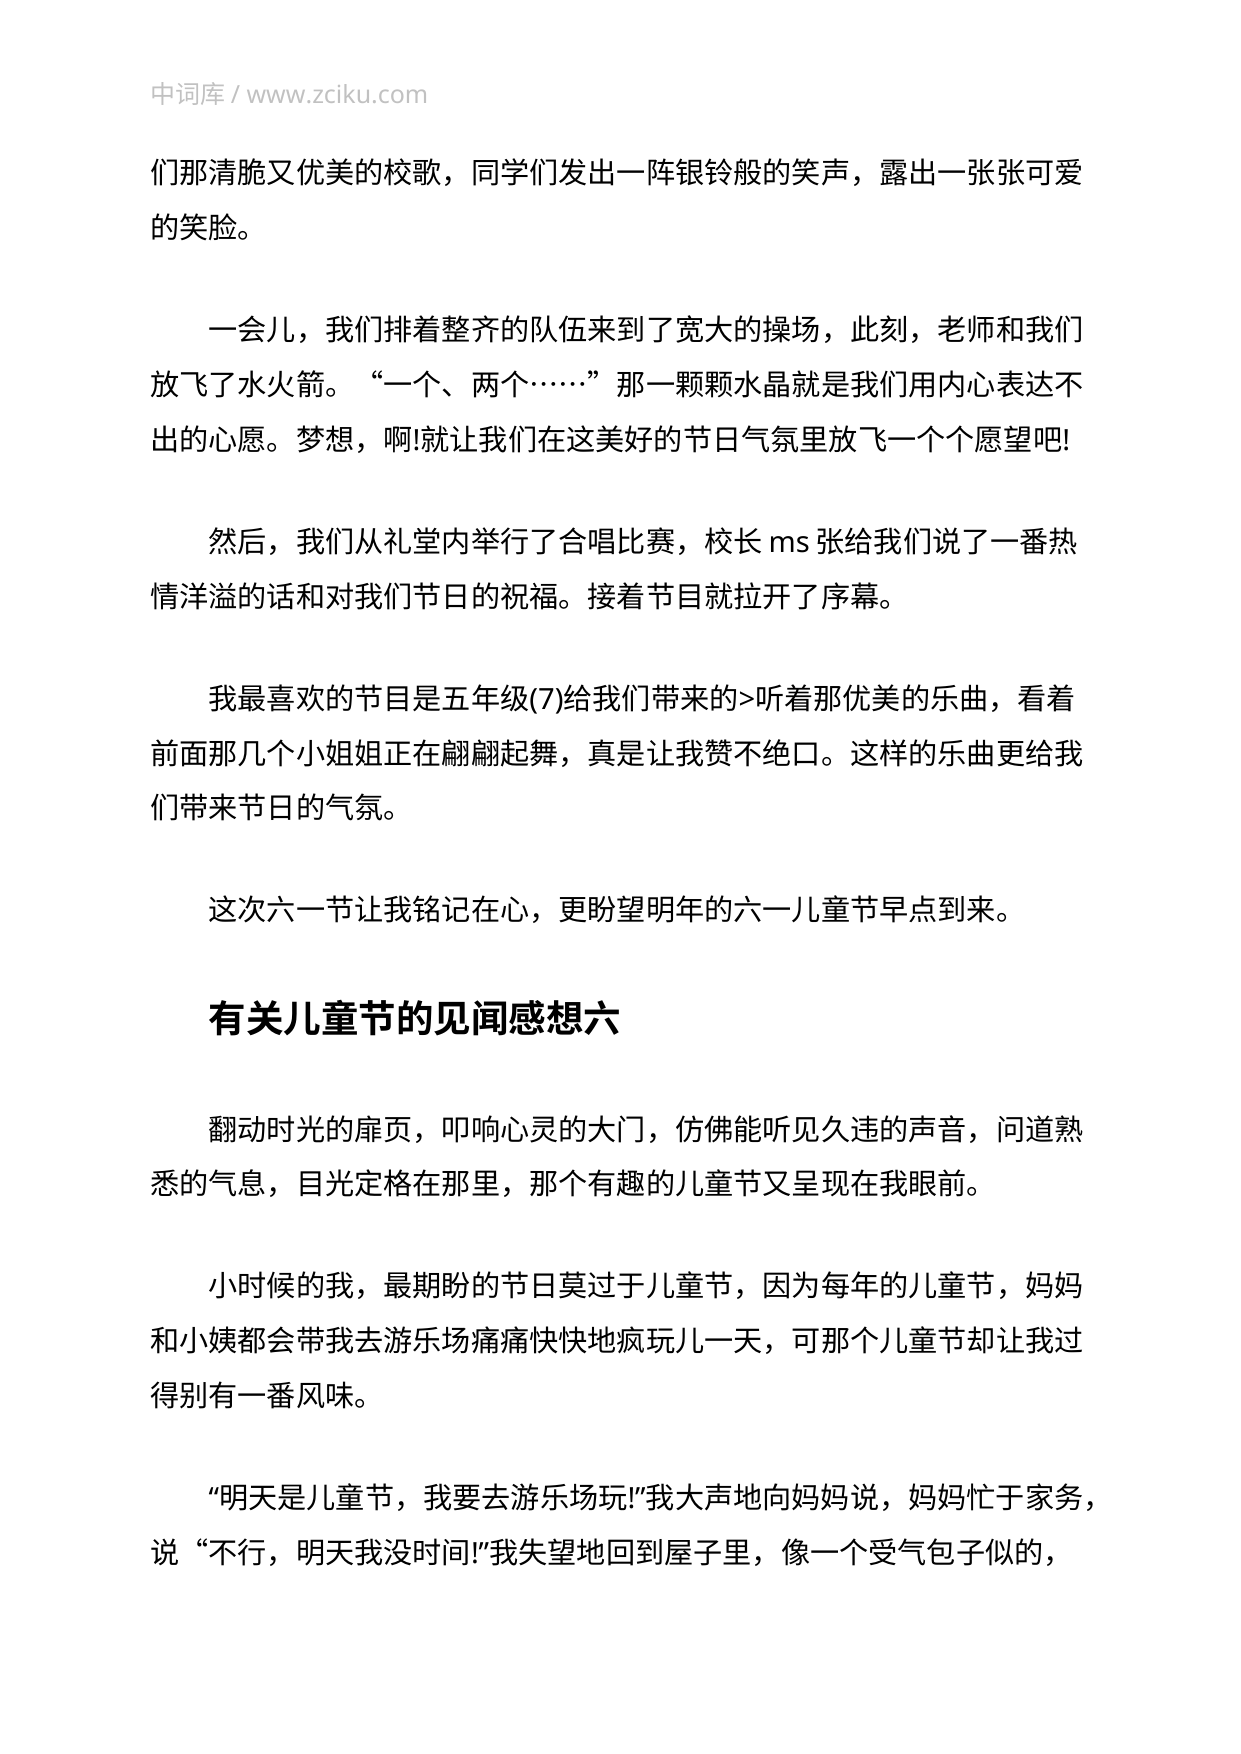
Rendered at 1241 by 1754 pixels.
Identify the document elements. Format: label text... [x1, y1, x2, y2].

text 然后，我们从礼堂内举行了合唱比赛，校长ms张给我们说了一番热情洋溢的话和对我们节日的祝福。接着节目就拉开了序幕。 [150, 518, 1090, 616]
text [150, 1474, 1090, 1572]
text 我最喜欢的节目是五年级(7)给我们带来的>听着那优美的乐曲，看着前面那几个小姐姐正在翩翩起舞，真是让我赞不绝口。这样的乐曲更给我们带来节日的气氛。 [150, 675, 1090, 827]
text 这次六一节让我铭记在心，更盼望明年的六一儿童节早点到来。 [150, 887, 1090, 929]
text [150, 150, 1090, 247]
text 一会儿，我们排着整齐的队伍来到了宽大的操场，此刻，老师和我们放飞了水火箭。“一个、两个……”那一颗颗水晶就是我们用内心表达不出的心愿。梦想，啊!就让我们在这美好的节日气氛里放飞一个个愿望吧! [150, 307, 1090, 459]
text 有关儿童节的见闻感想六 [150, 989, 1090, 1043]
text 小时候的我，最期盼的节日莫过于儿童节，因为每年的儿童节，妈妈和小姨都会带我去游乐场痛痛快快地疯玩儿一天，可那个儿童节却让我过得别有一番风味。 [150, 1263, 1090, 1415]
text 翻动时光的扉页，叩响心灵的大门，仿佛能听见久违的声音，问道熟悉的气息，目光定格在那里，那个有趣的儿童节又呈现在我眼前。 [150, 1106, 1090, 1203]
